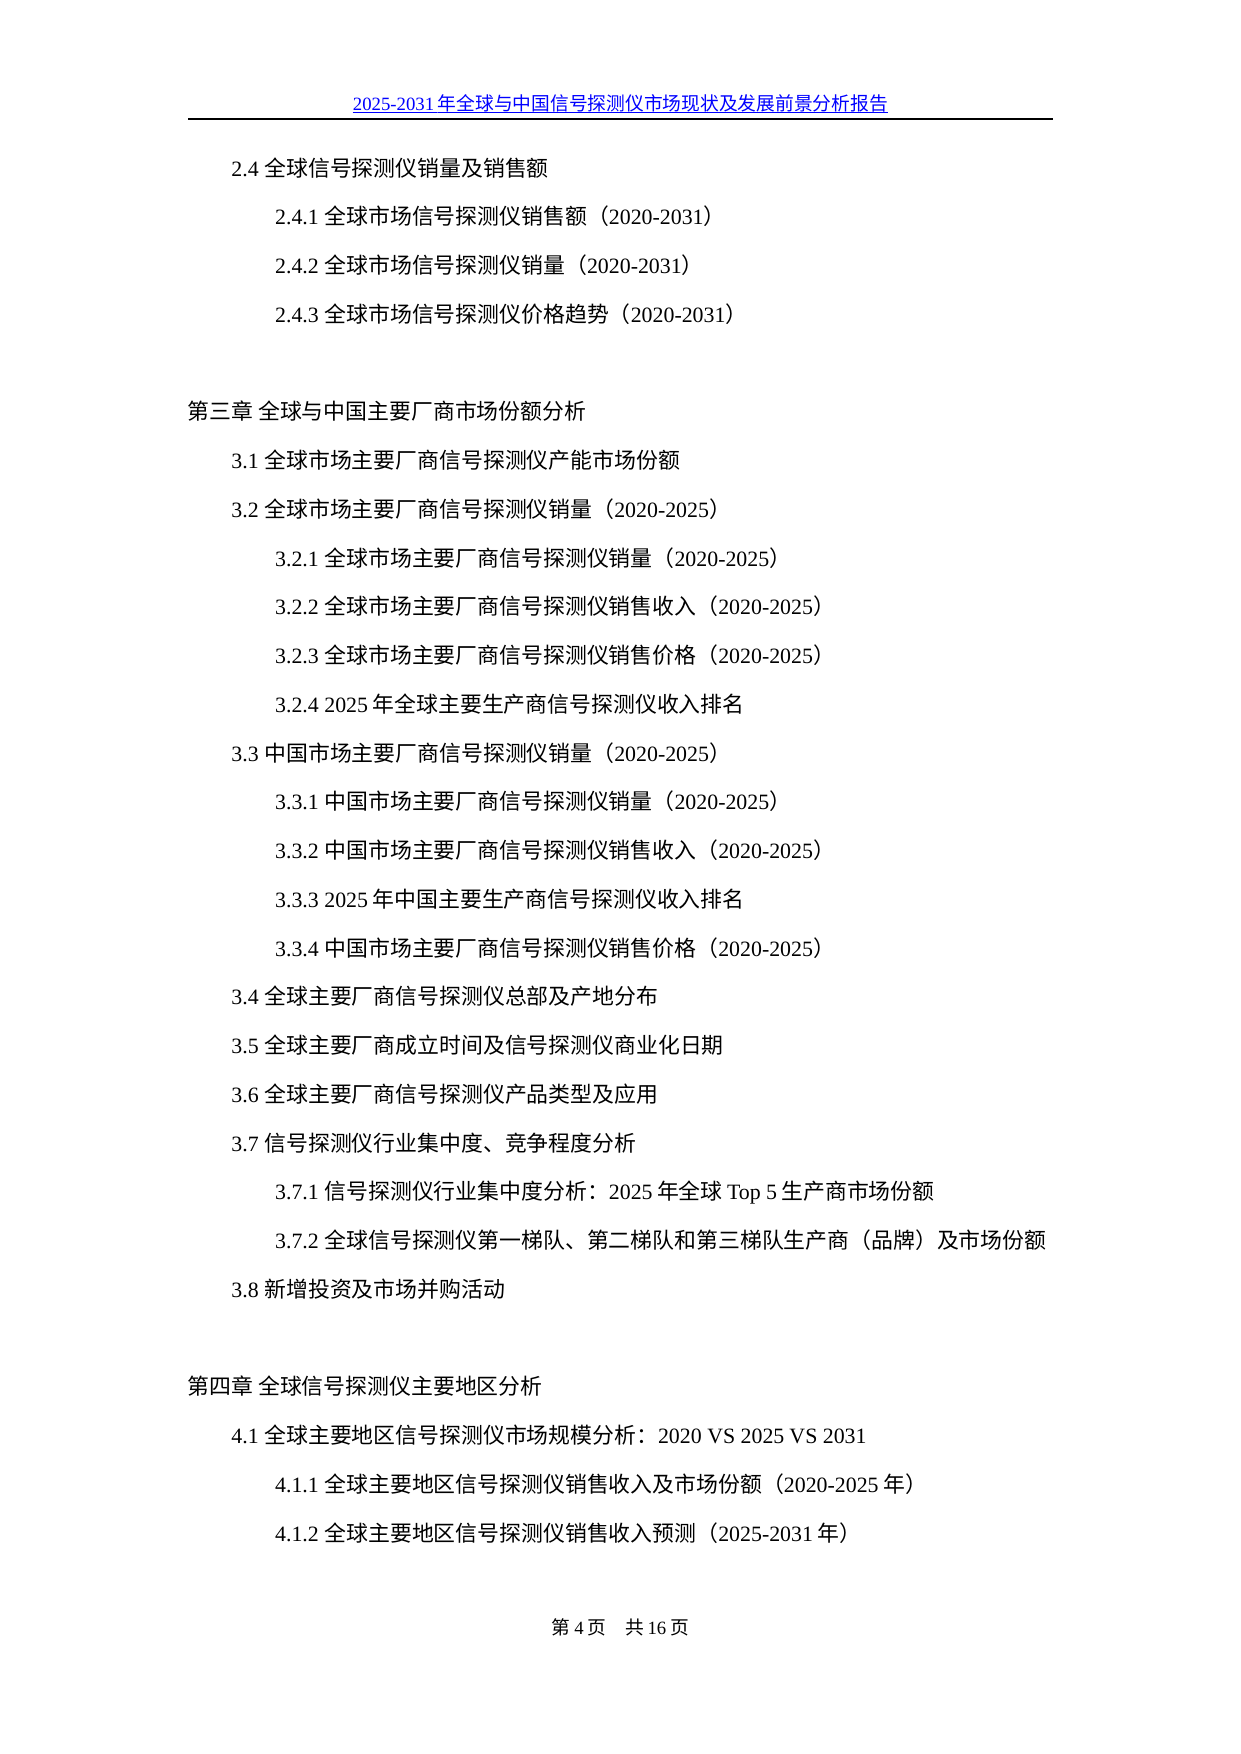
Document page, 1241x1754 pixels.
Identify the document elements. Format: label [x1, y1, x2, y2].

text [187, 150, 1053, 1548]
